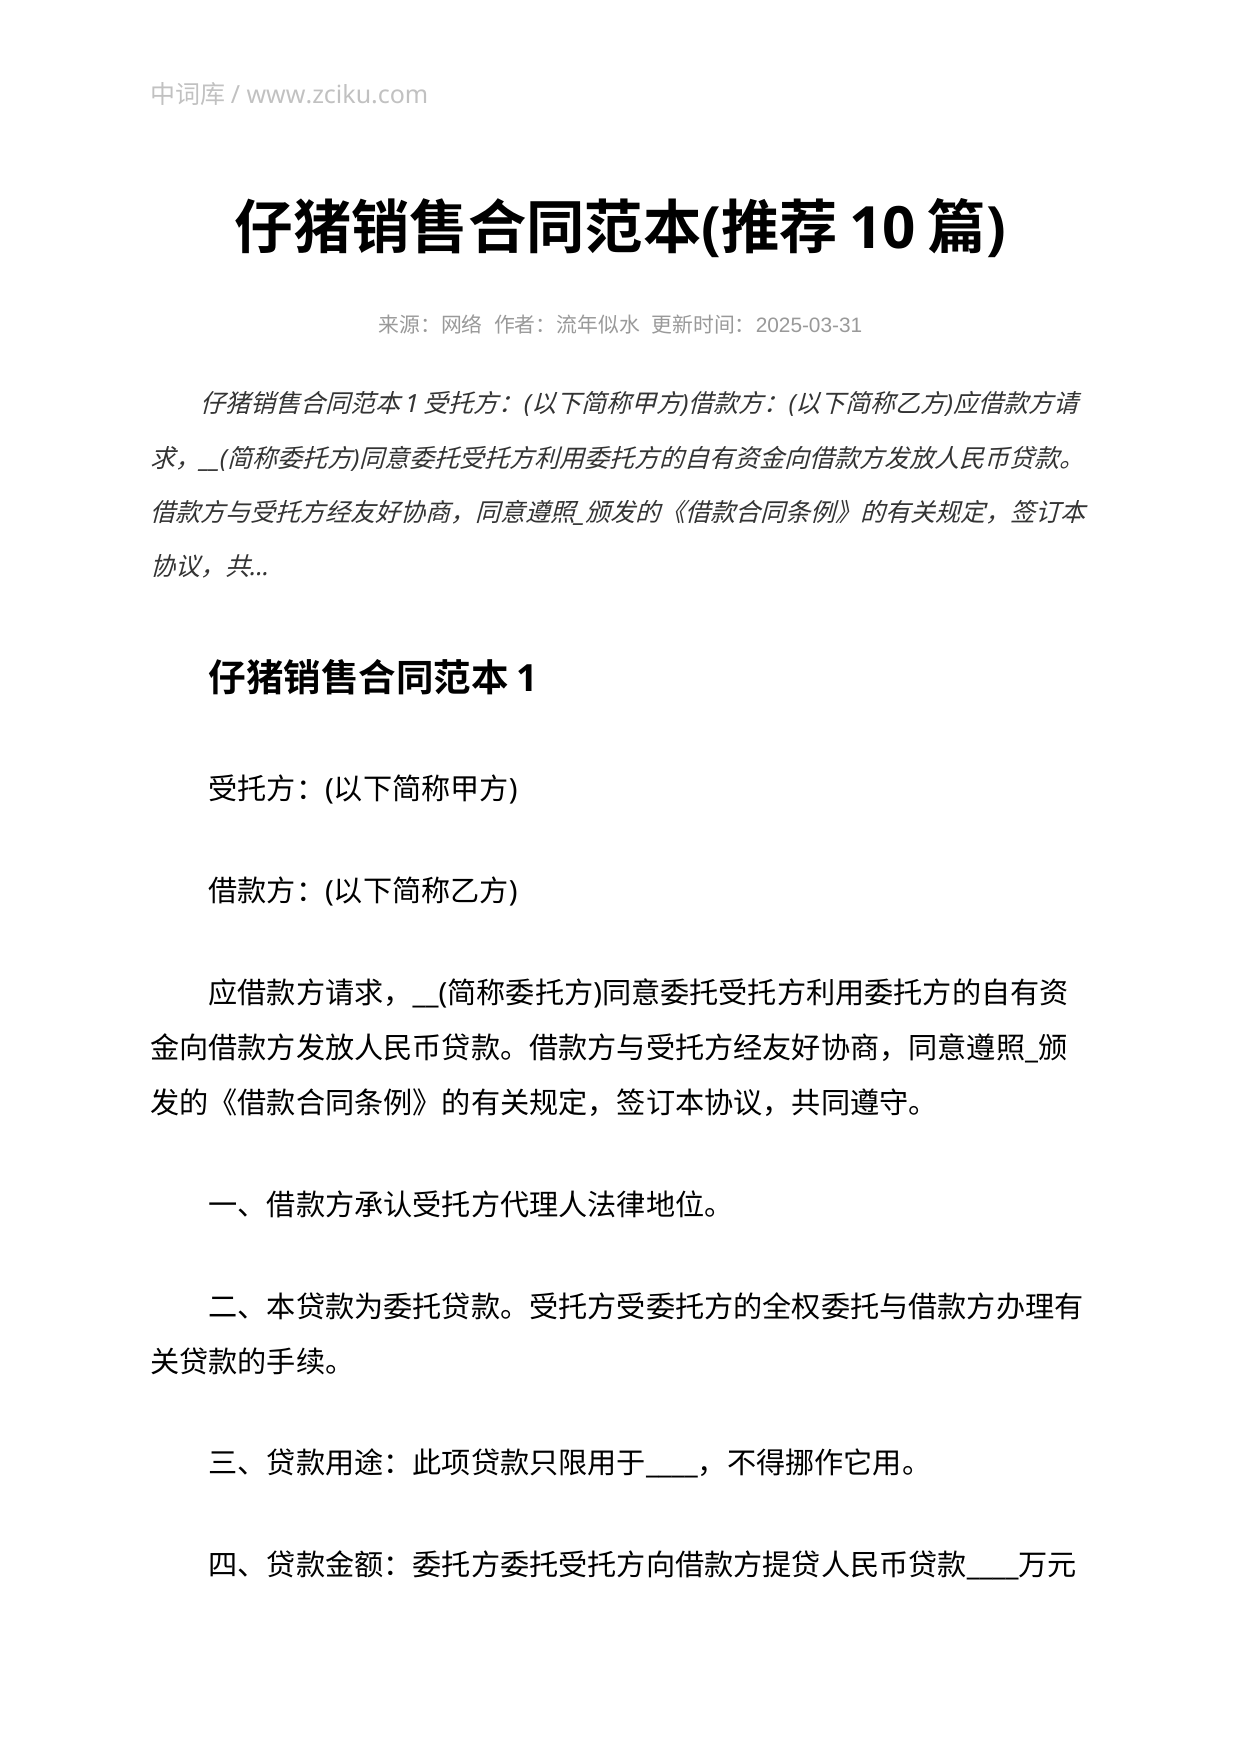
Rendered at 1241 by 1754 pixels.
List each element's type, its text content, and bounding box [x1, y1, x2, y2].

text 借款方：(以下简称乙方) [150, 868, 1090, 910]
text 仔猪销售合同范本1 [150, 648, 1090, 703]
text 二、本贷款为委托贷款。受托方受委托方的全权委托与借款方办理有关贷款的手续。 [150, 1283, 1090, 1380]
text 一、借款方承认受托方代理人法律地位。 [150, 1181, 1090, 1224]
subtitle 仔猪销售合同范本(推荐10篇) [150, 181, 1090, 266]
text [150, 1542, 1090, 1584]
text 应借款方请求，__(简称委托方)同意委托受托方利用委托方的自有资金向借款方发放人民币贷款。借款方与受托方经友好协商，同意遵照_颁发的《借款合同条例》的有关规定，签订本协议，共同遵守。 [150, 970, 1090, 1122]
text 仔猪销售合同范本1受托方：(以下简称甲方)借款方：(以下简称乙方)应借款方请求，__(简称委托方)同意委托受托方利用委托方的自有资金向借款方发放人民币贷款。借款方与受托方经友好协商，同意遵照_颁发的《借款合同条例》的有关规定，签订本协议，共... [150, 384, 1090, 583]
text 来源：网络 作者：流年似水 更新时间：2025-03-31 [150, 313, 1090, 337]
text 受托方：(以下简称甲方) [150, 766, 1090, 808]
text 三、贷款用途：此项贷款只限用于____，不得挪作它用。 [150, 1440, 1090, 1482]
